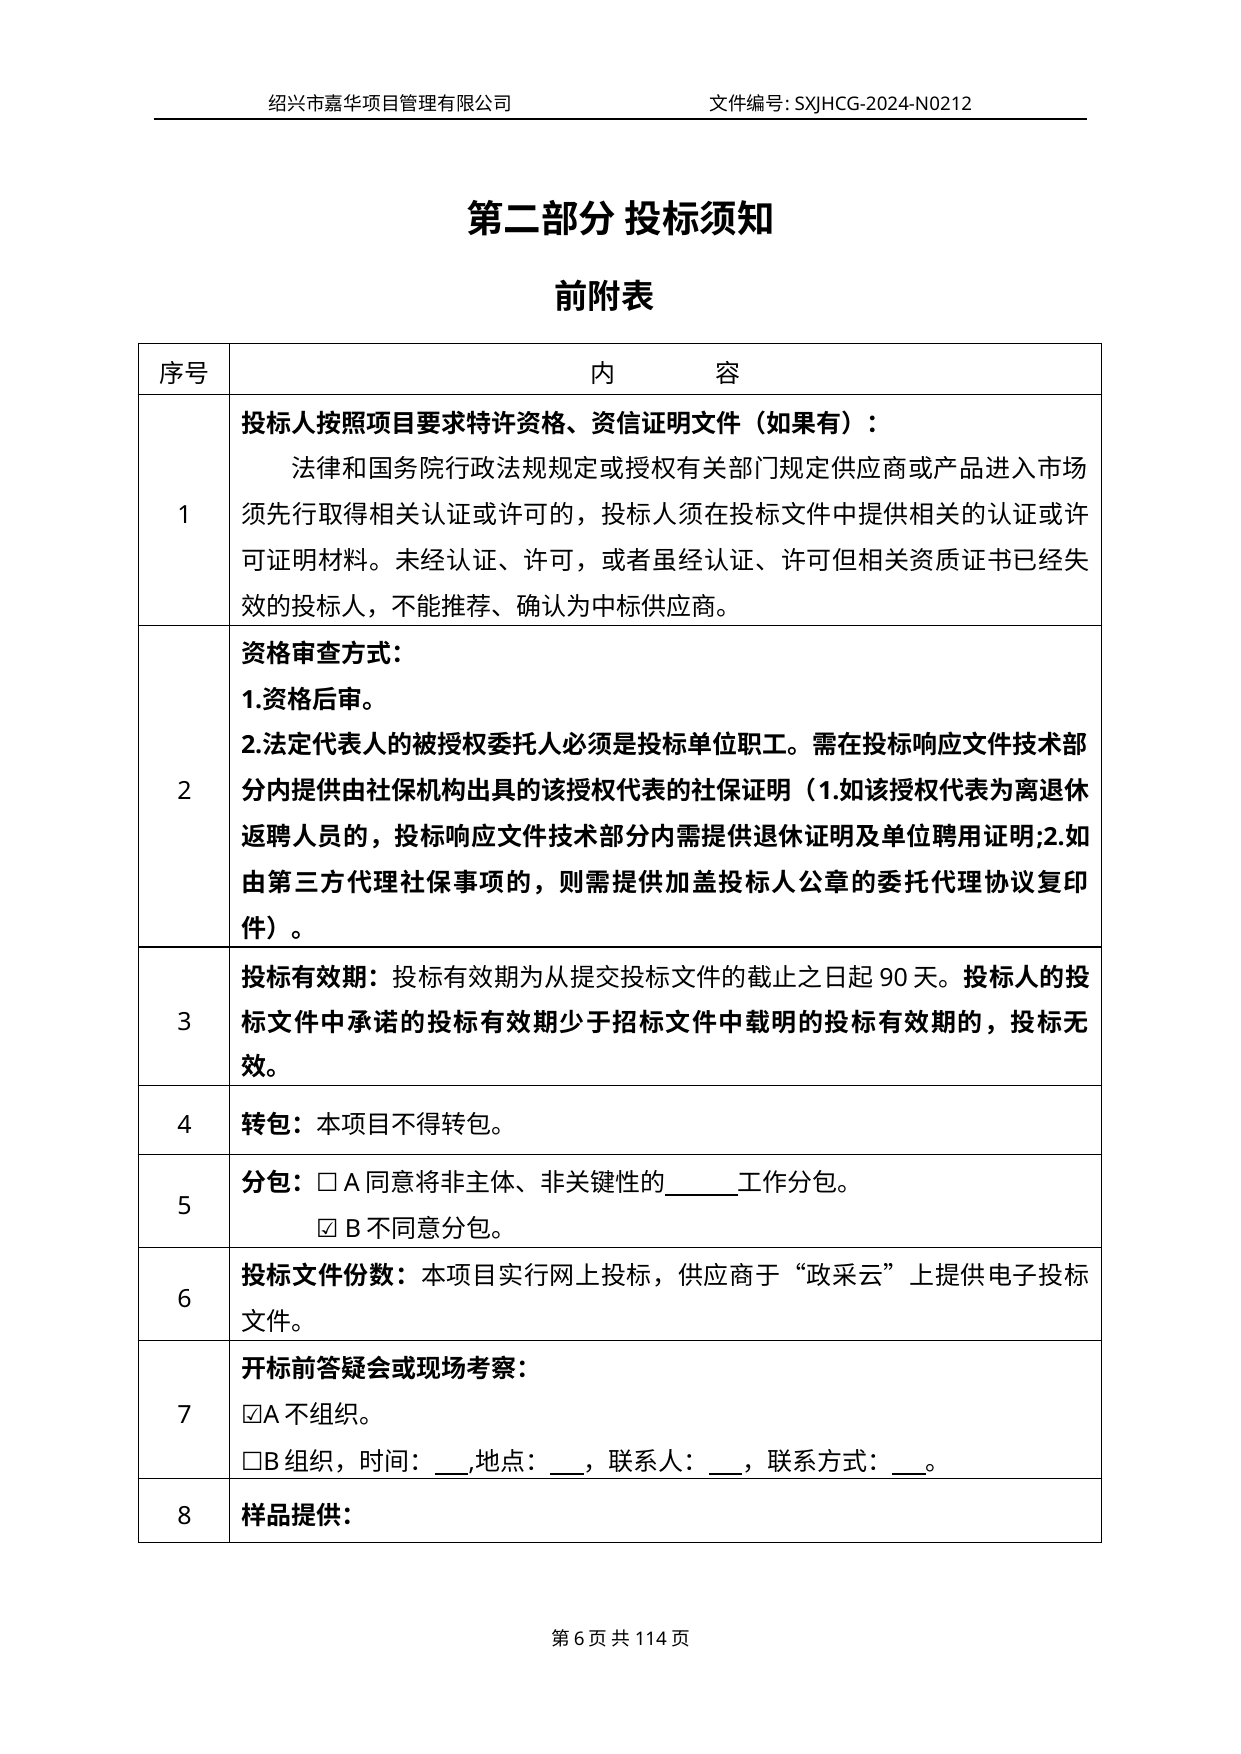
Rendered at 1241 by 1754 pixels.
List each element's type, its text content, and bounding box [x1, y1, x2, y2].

table_cell 8 [139, 1479, 229, 1542]
table_cell 分包：☐ A同意将非主体、非关键性的 工作分包。 ☑ B不同意分包。 [230, 1155, 1101, 1247]
text 第二部分 投标须知 [153, 189, 1087, 243]
table_cell 投标文件份数：本项目实行网上投标，供应商于“政采云”上提供电子投标文件。 [230, 1248, 1101, 1339]
table_cell 2 [139, 626, 229, 946]
table_cell 4 [139, 1086, 229, 1154]
table_cell 5 [139, 1155, 229, 1247]
table_cell 投标有效期：投标有效期为从提交投标文件的截止之日起90天。投标人的投标文件中承诺的投标有效期少于招标文件中载明的投标有效期的，投标无效。 [230, 948, 1101, 1085]
table_cell 转包：本项目不得转包。 [230, 1086, 1101, 1154]
table_cell 6 [139, 1248, 229, 1339]
table_header 序号 [139, 344, 229, 394]
table_cell 投标人按照项目要求特许资格、资信证明文件（如果有）： 法律和国务院行政法规规定或授权有关部门规定供应商或产品进入市场须先行取得相关认证或许可的，投标人须在投标文件中提供相关的认证或许可证明材料。未经认证、许可，或者虽经认证、许可但相关资质证书已经失效的投标人，不能推荐、确认为中标供应商。 [230, 395, 1101, 624]
table_cell 开标前答疑会或现场考察： ☑A不组织。 ☐B组织，时间： ,地点： ，联系人： ，联系方式： 。 [230, 1341, 1101, 1478]
table_cell 3 [139, 948, 229, 1085]
table_cell 7 [139, 1341, 229, 1478]
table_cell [230, 1479, 1101, 1542]
table_header 内 容 [230, 344, 1101, 394]
text 前附表 [153, 270, 1087, 318]
table_cell 1 [139, 395, 229, 624]
table_cell 资格审查方式： 1.资格后审。 2.法定代表人的被授权委托人必须是投标单位职工。需在投标响应文件技术部分内提供由社保机构出具的该授权代表的社保证明（1.如该授权代表为离退休返聘人员的，投标响应文件技术部分内需提供退休证明及单位聘用证明;2.如由第三方代理社保事项的，则需提供加盖投标人公章的委托代理协议复印件）。 [230, 626, 1101, 946]
